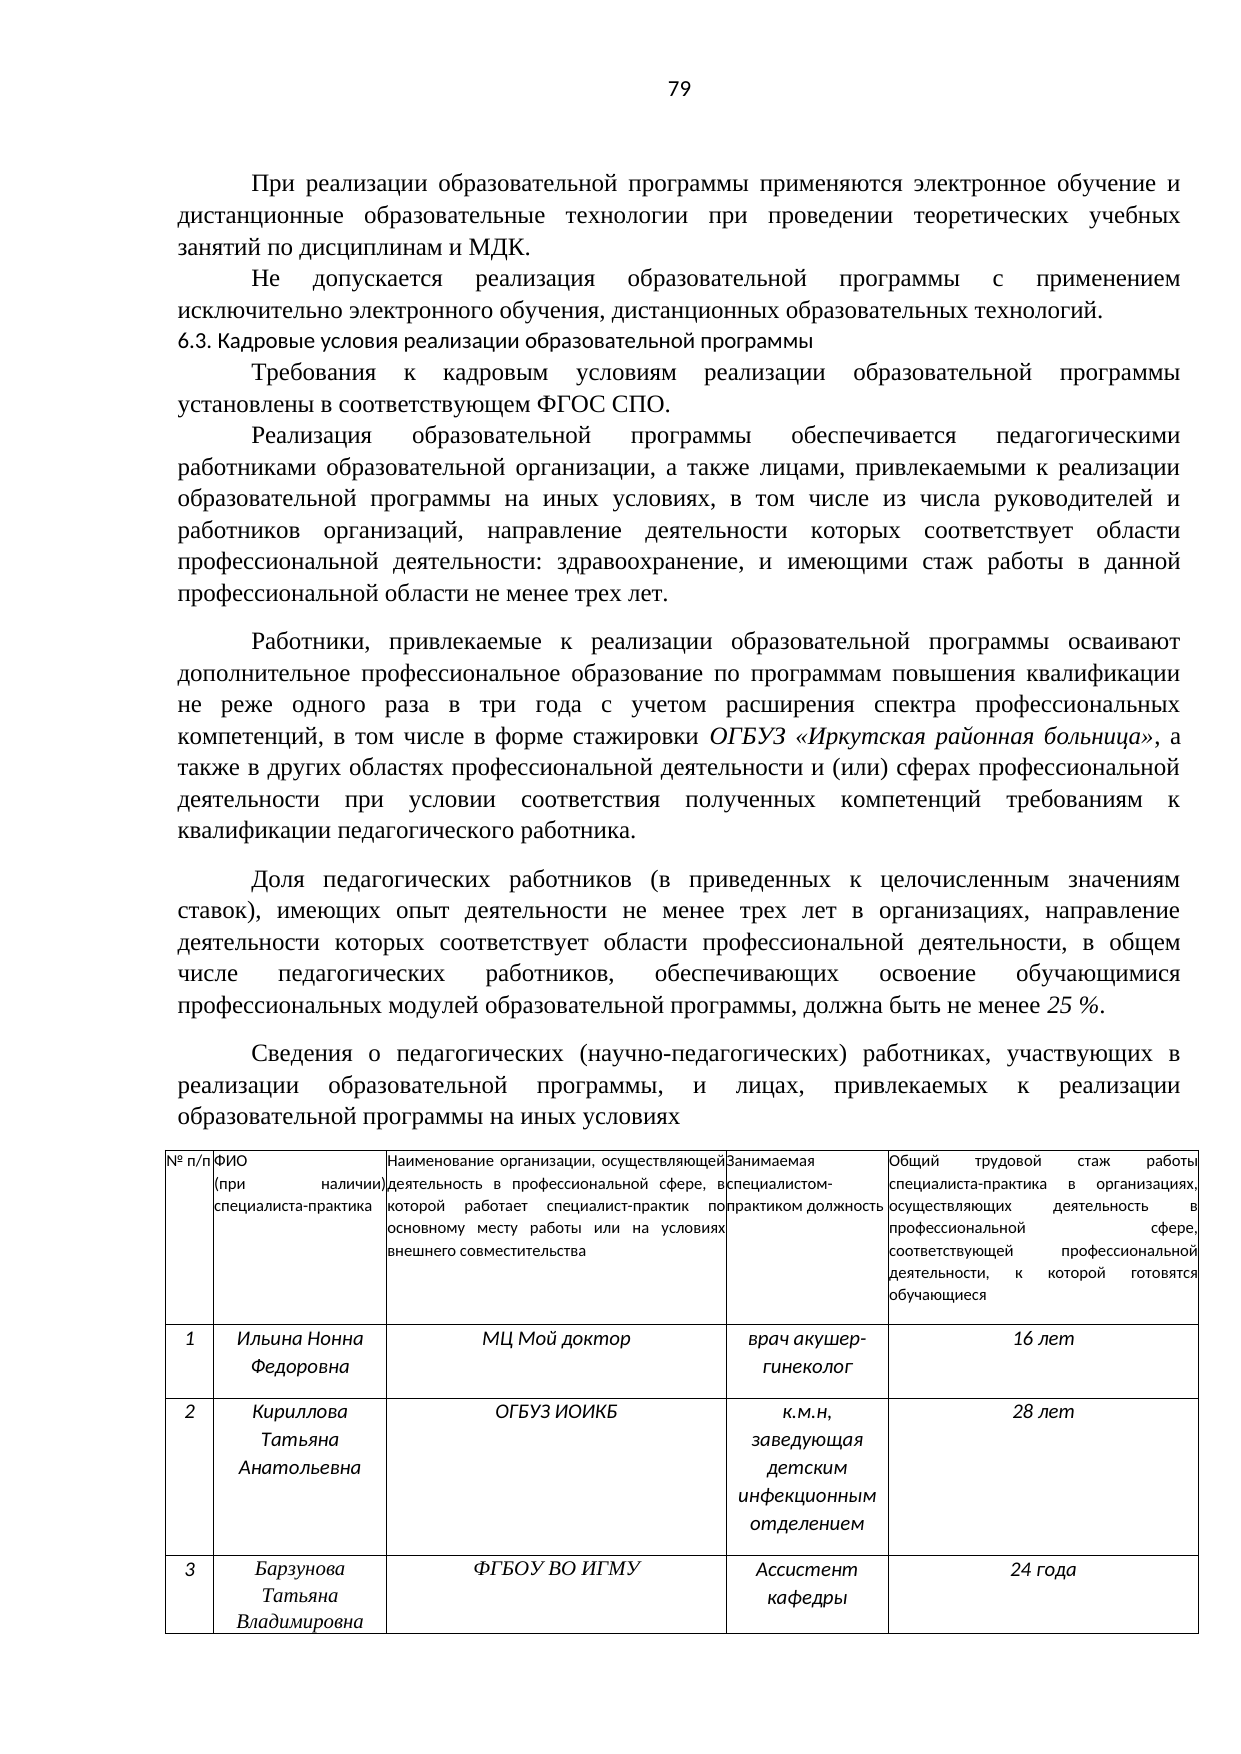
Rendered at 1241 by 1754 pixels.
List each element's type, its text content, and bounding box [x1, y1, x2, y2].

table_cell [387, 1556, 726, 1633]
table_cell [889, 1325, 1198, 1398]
text При реализации образовательной программы применяются электронное обучение и дистанционные образовательные технологии при проведении теоретических учебных занятий по дисциплинам и МДК. [177, 168, 1181, 260]
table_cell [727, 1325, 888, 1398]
text Сведения о педагогических (научно-педагогических) работниках, участвующих в реализации образовательной программы, и лицах, привлекаемых к реализации образовательной программы на иных условиях [177, 1038, 1181, 1130]
text Работники, привлекаемые к реализации образовательной программы осваивают дополнительное профессиональное образование по программам повышения квалификации не реже одного раза в три года с учетом расширения спектра профессиональных компетенций, в том числе в форме стажировки ОГБУЗ «Иркутская районная больница», а также в других областях профессиональной деятельности и (или) сферах профессиональной деятельности при условии соответствия полученных компетенций требованиям к квалификации педагогического работника. [177, 626, 1181, 844]
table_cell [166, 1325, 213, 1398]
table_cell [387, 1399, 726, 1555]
text Не допускается реализация образовательной программы с применением исключительно электронного обучения, дистанционных образовательных технологий. [177, 263, 1181, 323]
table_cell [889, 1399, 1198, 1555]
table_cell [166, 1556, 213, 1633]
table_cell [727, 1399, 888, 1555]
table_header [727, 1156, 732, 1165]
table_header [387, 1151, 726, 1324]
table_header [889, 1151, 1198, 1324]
text Доля педагогических работников (в приведенных к целочисленным значениям ставок), имеющих опыт деятельности не менее трех лет в организациях, направление деятельности которых соответствует области профессиональной деятельности, в общем числе педагогических работников, обеспечивающих освоение обучающимися профессиональных модулей образовательной программы, должна быть не менее 25 %. [177, 864, 1181, 1019]
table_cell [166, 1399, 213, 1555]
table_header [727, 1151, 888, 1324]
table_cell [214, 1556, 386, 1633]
text Требования к кадровым условиям реализации образовательной программы установлены в соответствующем ФГОС СПО. [177, 357, 1181, 417]
text Реализация образовательной программы обеспечивается педагогическими работниками образовательной организации, а также лицами, привлекаемыми к реализации образовательной программы на иных условиях, в том числе из числа руководителей и работников организаций, направление деятельности которых соответствует области профессиональной деятельности: здравоохранение, и имеющими стаж работы в данной профессиональной области не менее трех лет. [177, 420, 1181, 607]
text 6.3. Кадровые условия реализации образовательной программы [177, 326, 1181, 354]
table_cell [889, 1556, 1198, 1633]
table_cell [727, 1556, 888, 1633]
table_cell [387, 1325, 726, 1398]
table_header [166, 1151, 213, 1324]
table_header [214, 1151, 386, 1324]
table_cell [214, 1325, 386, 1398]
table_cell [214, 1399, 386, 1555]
